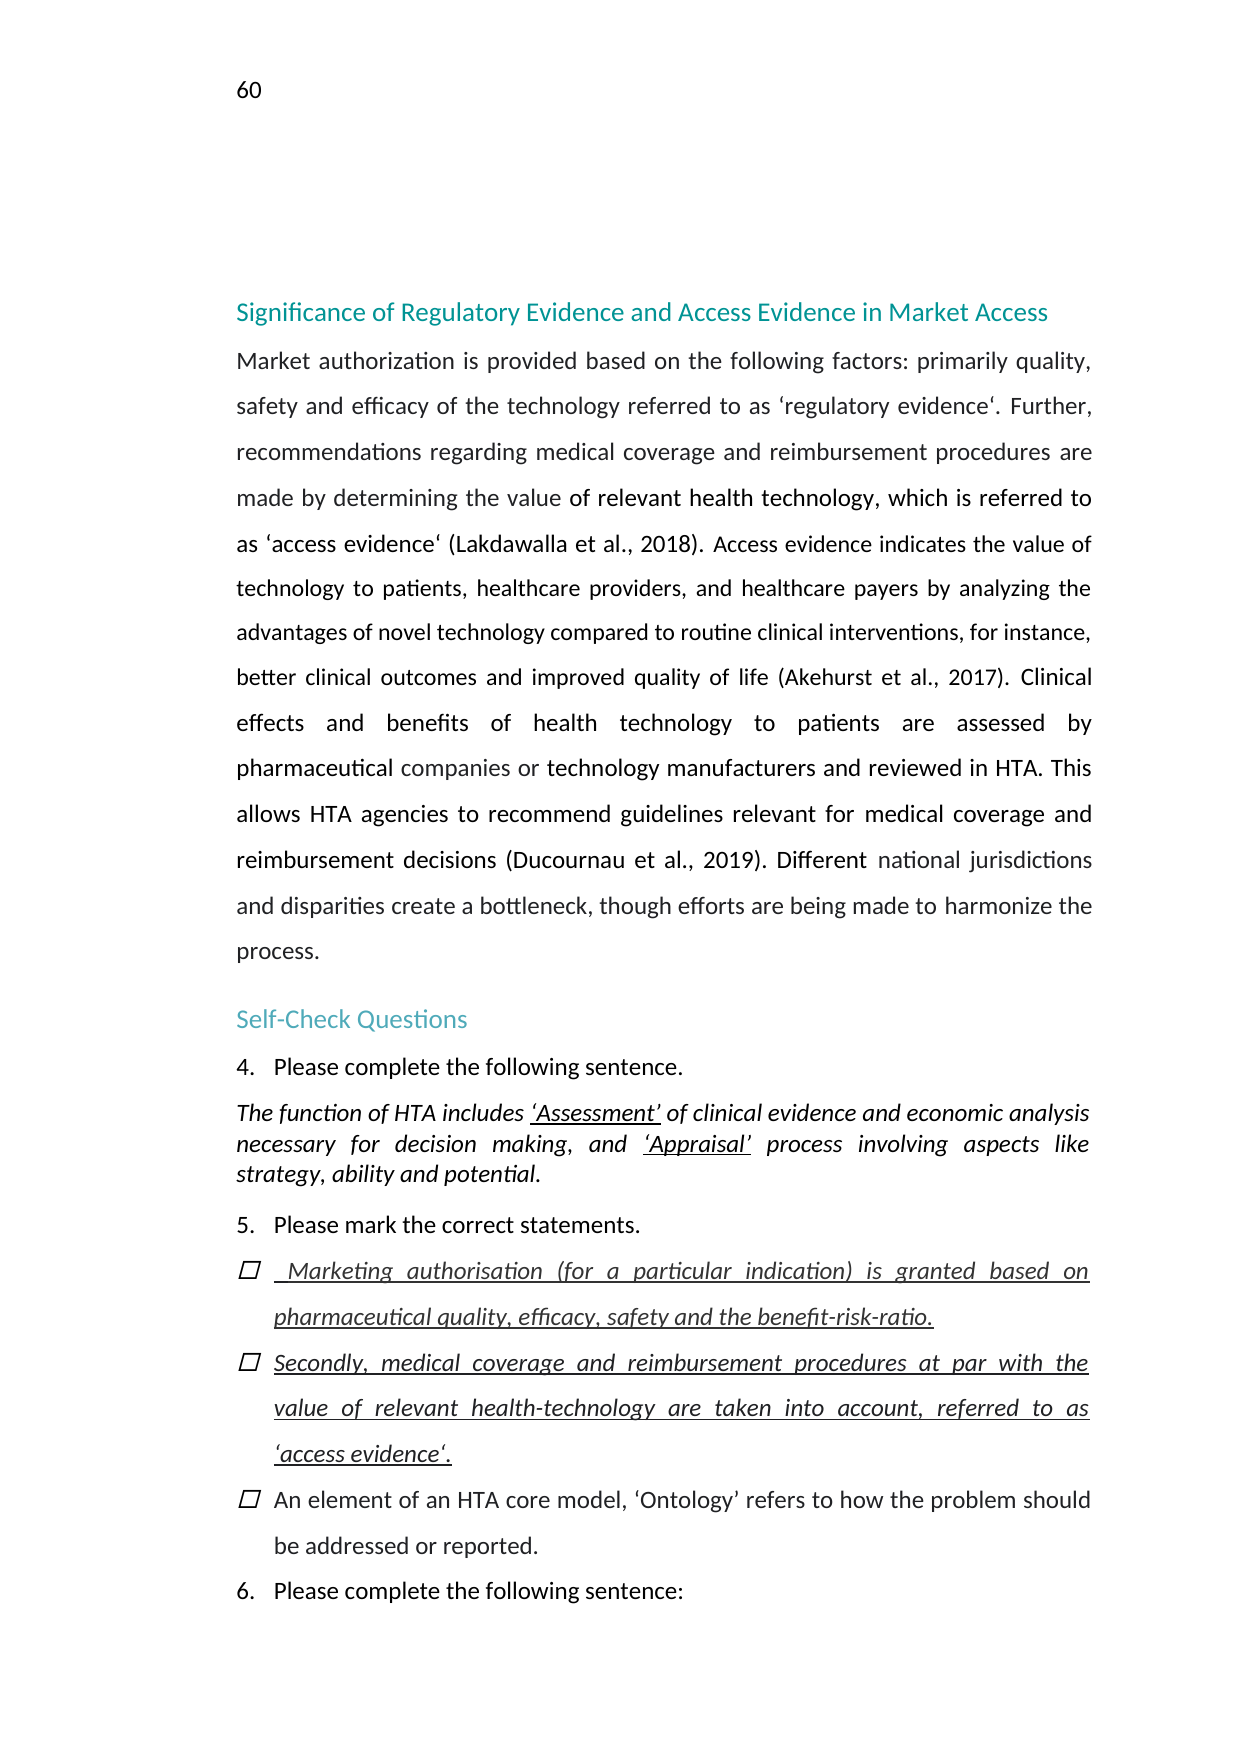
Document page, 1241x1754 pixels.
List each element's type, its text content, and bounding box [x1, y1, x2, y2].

list Please mark the correct statements. [236, 1210, 1092, 1240]
list Secondly, medical coverage and reimbursement procedures at par with the value of relevant health-technology are taken into account, referred to as ‘access evidence‘. [236, 1347, 1092, 1469]
list Please complete the following sentence. [236, 1052, 1092, 1082]
text Market authorization is provided based on the following factors: primarily quality, safety and efficacy of the technology referred to as ‘regulatory evidence‘. Further, recommendations regarding medical coverage and reimbursement procedures are made by determining the value of relevant health technology, which is referred to as ‘access evidence‘ (Lakdawalla et al., 2018). Access evidence indicates the value of technology to patients, healthcare providers, and healthcare payers by analyzing the advantages of novel technology compared to routine clinical interventions, for instance, better clinical outcomes and improved quality of life (Akehurst et al., 2017). Clinical effects and benefits of health technology to patients are assessed by pharmaceutical companies or technology manufacturers and reviewed in HTA. This allows HTA agencies to recommend guidelines relevant for medical coverage and reimbursement decisions (Ducournau et al., 2019). Different national jurisdictions and disparities create a bottleneck, though efforts are being made to harmonize the process. [236, 874, 1092, 966]
list Please complete the following sentence: [236, 1576, 1092, 1606]
text Market authorization is provided based on the following factors: primarily quality, safety and efficacy of the technology referred to as ‘regulatory evidence‘. Further, recommendations regarding medical coverage and reimbursement procedures are made by determining the value of relevant health technology, which is referred to as ‘access evidence‘ (Lakdawalla et al., 2018). Access evidence indicates the value of technology to patients, healthcare providers, and healthcare payers by analyzing the advantages of novel technology compared to routine clinical interventions, for instance, better clinical outcomes and improved quality of life (Akehurst et al., 2017). Clinical effects and benefits of health technology to patients are assessed by pharmaceutical companies or technology manufacturers and reviewed in HTA. This allows HTA agencies to recommend guidelines relevant for medical coverage and reimbursement decisions (Ducournau et al., 2019). Different national jurisdictions and disparities create a bottleneck, though efforts are being made to harmonize the process. [236, 345, 1092, 753]
subtitle Self-Check Questions [236, 1002, 1092, 1035]
text The function of HTA includes ‘Assessment’ of clinical evidence and economic analysis necessary for decision making, and ‘Appraisal’ process involving aspects like strategy, ability and potential. [236, 1097, 1092, 1189]
list Marketing authorisation (for a particular indication) is granted based on pharmaceutical quality, efficacy, safety and the benefit-risk-ratio. [236, 1255, 1092, 1332]
list An element of an HTA core model, ‘Ontology’ refers to how the problem should be addressed or reported. [236, 1484, 1092, 1560]
subtitle Significance of Regulatory Evidence and Access Evidence in Market Access [236, 295, 1092, 328]
